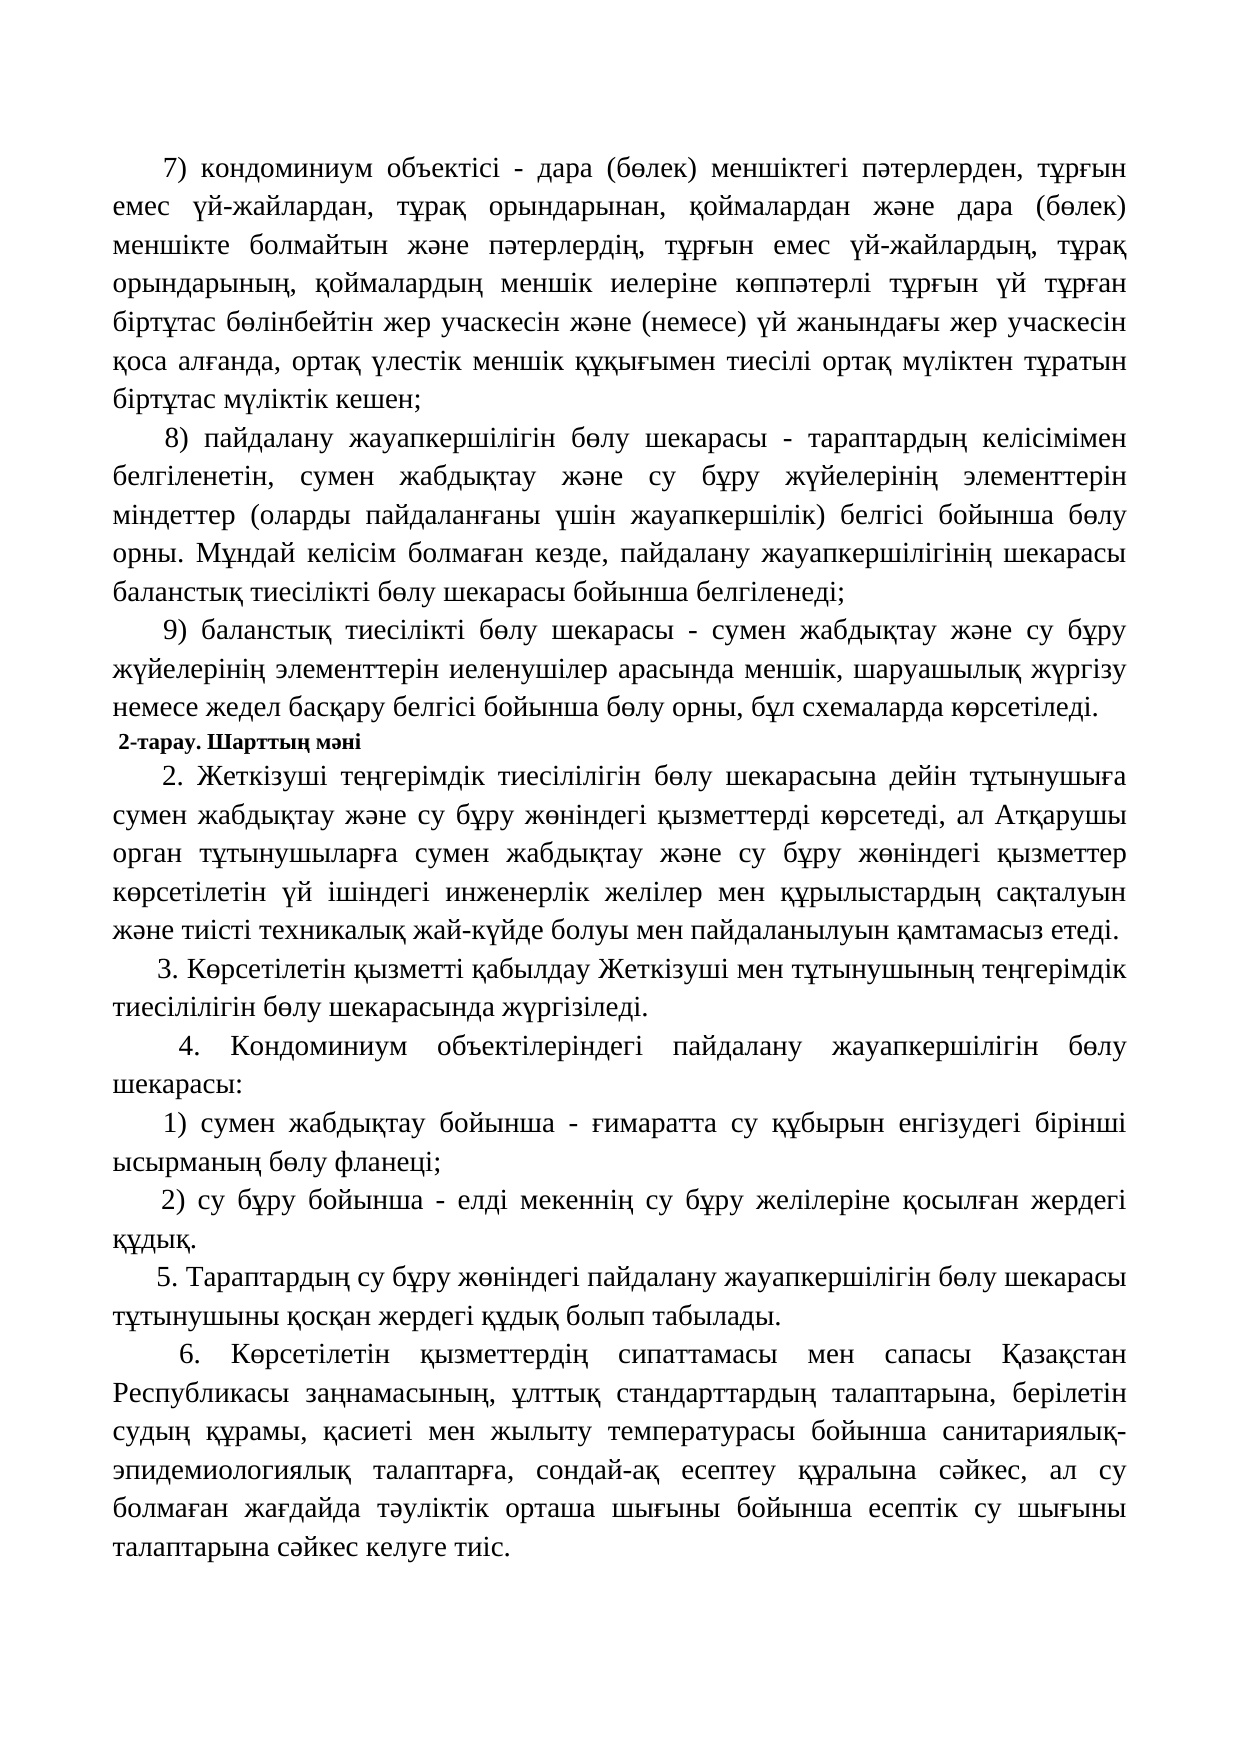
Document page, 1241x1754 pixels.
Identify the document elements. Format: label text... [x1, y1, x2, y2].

text 4. Кондоминиум объектілеріндегі пайдалану жауапкершілігін бөлу шекарасы: [112, 1028, 1128, 1100]
text 6. Көрсетiлетiн қызметтердiң сипаттамасы мен сапасы Қазақстан Республикасы заңнамасының, ұлттық стандарттардың талаптарына, берiлетiн судың құрамы, қасиетi мен жылыту температурасы бойынша санитариялық-эпидемиологиялық талаптарға, сондай-ақ есептеу құралына сәйкес, ал су болмаған жағдайда тәулiктiк орташа шығыны бойынша есептiк су шығыны талаптарына сәйкес келуге тиiс. [112, 1336, 1128, 1563]
text 3. Көрсетілетін қызметті қабылдау Жеткізуші мен тұтынушының теңгерімдік тиесілілігін бөлу шекарасында жүргізіледі. [112, 951, 1128, 1023]
text 1) сумен жабдықтау бойынша - ғимаратта су құбырын енгізудегі бірінші ысырманың бөлу фланеці; [112, 1105, 1128, 1177]
text 7) кондоминиум объектісі - дара (бөлек) меншіктегі пәтерлерден, тұрғын емес үй-жайлардан, тұрақ орындарынан, қоймалардан және дара (бөлек) меншікте болмайтын және пәтерлердің, тұрғын емес үй-жайлардың, тұрақ орындарының, қоймалардың меншік иелеріне көппәтерлі тұрғын үй тұрған біртұтас бөлінбейтін жер учаскесін және (немесе) үй жанындағы жер учаскесін қоса алғанда, ортақ үлестік меншік құқығымен тиесілі ортақ мүліктен тұратын біртұтас мүліктік кешен; [112, 150, 1128, 415]
text 8) пайдалану жауапкершілігін бөлу шекарасы - тараптардың келісімімен белгіленетін, сумен жабдықтау және су бұру жүйелерінің элементтерін міндеттер (оларды пайдаланғаны үшін жауапкершілік) белгісі бойынша бөлу орны. Мұндай келісім болмаған кезде, пайдалану жауапкершілігінің шекарасы баланстық тиесілікті бөлу шекарасы бойынша белгіленеді; [112, 420, 1128, 607]
text 9) баланстық тиесілікті бөлу шекарасы - сумен жабдықтау және су бұру жүйелерінің элементтерін иеленушілер арасында меншік, шаруашылық жүргізу немесе жедел басқару белгісі бойынша бөлу орны, бұл схемаларда көрсетіледі. [112, 612, 1128, 723]
text 2. Жеткізуші теңгерімдік тиесілілігін бөлу шекарасына дейін тұтынушыға сумен жабдықтау және су бұру жөніндегі қызметтерді көрсетеді, ал Атқарушы орган тұтынушыларға сумен жабдықтау және су бұру жөніндегі қызметтер көрсетілетін үй ішіндегі инженерлік желілер мен құрылыстардың сақталуын және тиісті техникалық жай-күйде болуы мен пайдаланылуын қамтамасыз етеді. [112, 758, 1128, 946]
text 5. Тараптардың су бұру жөніндегі пайдалану жауапкершілігін бөлу шекарасы тұтынушыны қосқан жердегі құдық болып табылады. [112, 1259, 1128, 1331]
text 2) су бұру бойынша - елді мекеннің су бұру желілеріне қосылған жердегі құдық. [112, 1182, 1128, 1254]
text 2-тарау. Шарттың мәні [112, 728, 1128, 754]
